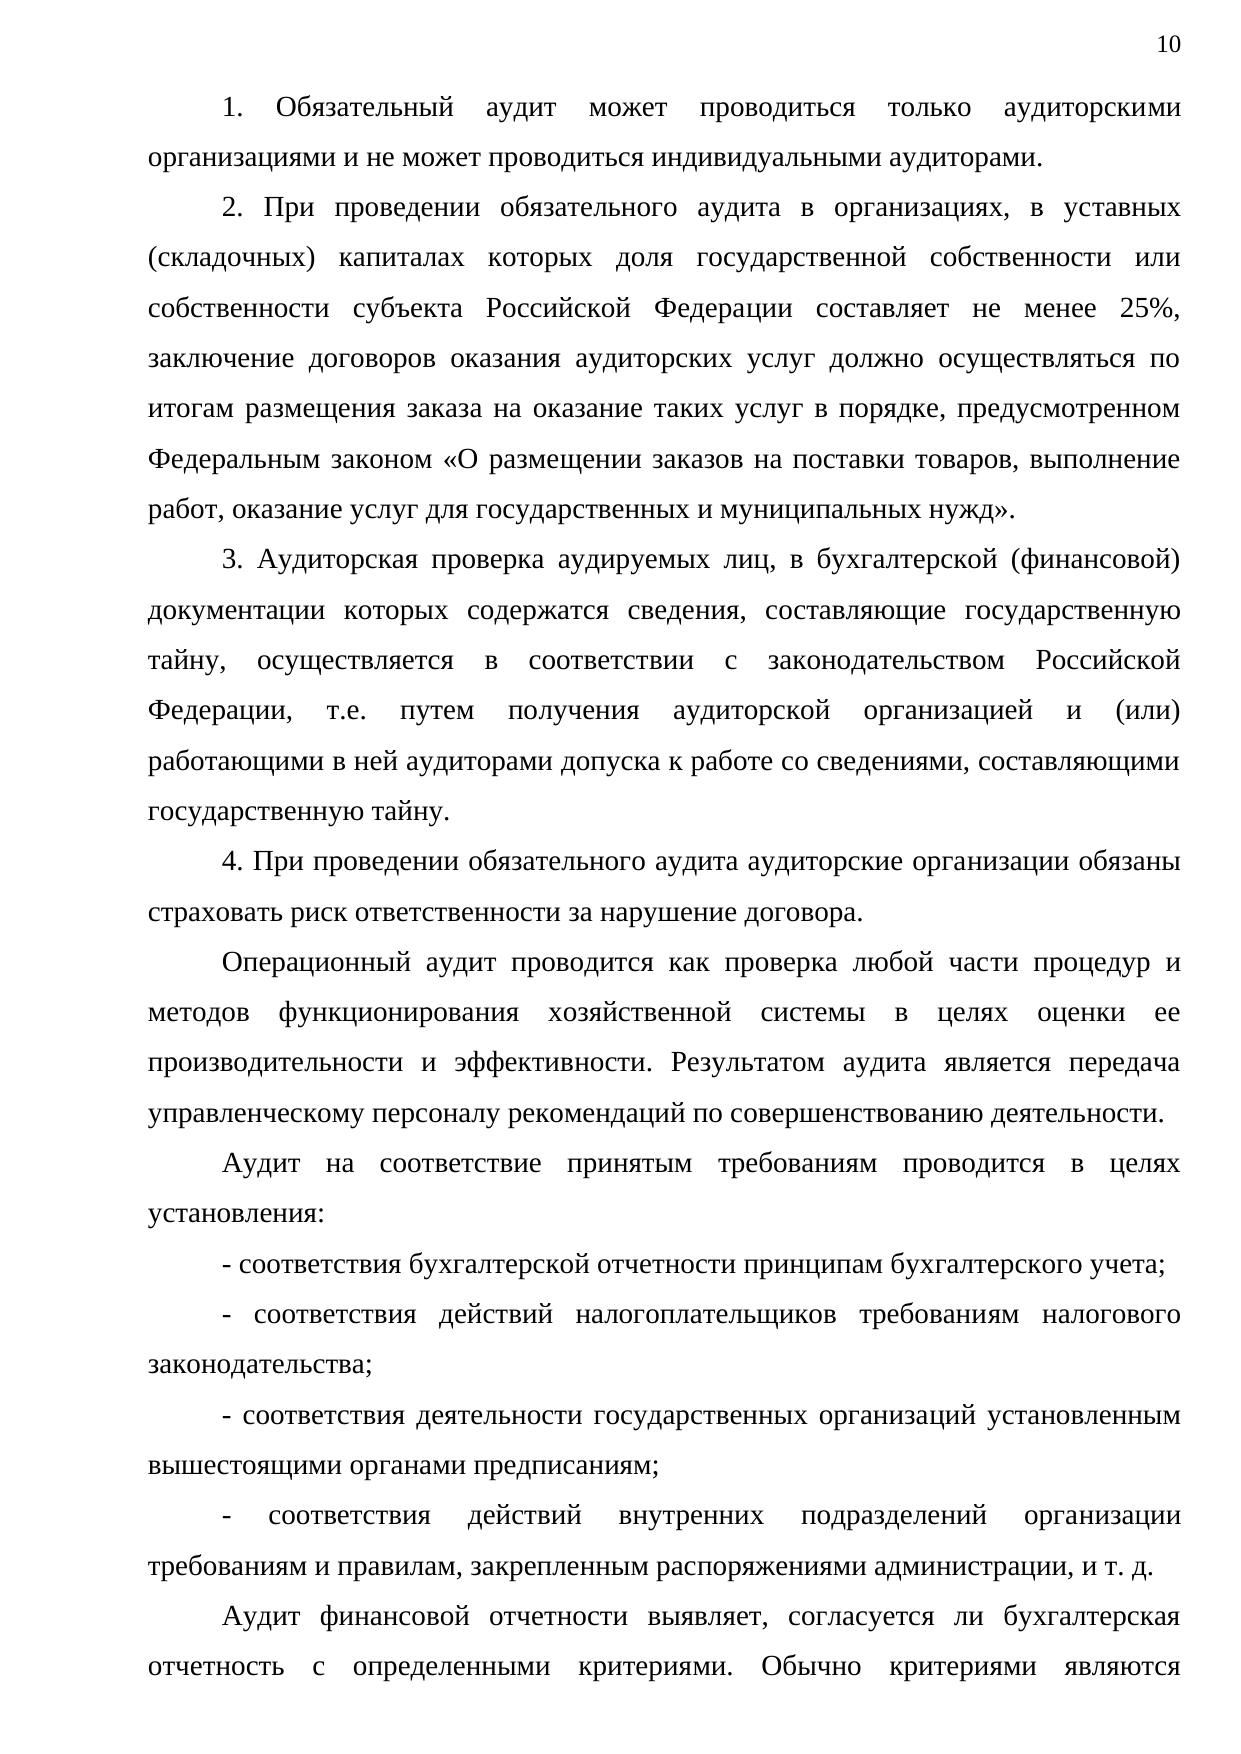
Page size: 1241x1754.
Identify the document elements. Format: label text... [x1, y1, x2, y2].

text 1. Обязательный аудит может проводиться только аудиторскими организациями и не может проводиться индивидуальными аудиторами. [148, 89, 1181, 172]
text Аудит на соответствие принятым требованиям проводится в целях установления: [148, 1145, 1181, 1229]
text - соответствия действий внутренних подразделений организации требованиям и правилам, закрепленным распоряжениями администрации, и т. д. [148, 1497, 1181, 1581]
text - соответствия деятельности государственных организаций установленным вышестоящими органами предписаниям; [148, 1397, 1181, 1481]
text 3. Аудиторская проверка аудируемых лиц, в бухгалтерской (финансовой) документации которых содержатся сведения, составляющие государственную тайну, осуществляется в соответствии с законодательством Российской Федерации, т.е. путем получения аудиторской организацией и (или) работающими в ней аудиторами допуска к работе со сведениями, составляющими государственную тайну. [148, 541, 1181, 827]
text Операционный аудит проводится как проверка любой части процедур и методов функционирования хозяйственной системы в целях оценки ее производительности и эффективности. Результатом аудита является передача управленческому персоналу рекомендаций по совершенствованию деятельности. [148, 944, 1181, 1128]
text - соответствия бухгалтерской отчетности принципам бухгалтерского учета; [148, 1246, 1181, 1279]
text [148, 1598, 1181, 1682]
text 4. При проведении обязательного аудита аудиторские организации обязаны страховать риск ответственности за нарушение договора. [148, 843, 1181, 927]
text - соответствия действий налогоплательщиков требованиям налогового законодательства; [148, 1296, 1181, 1380]
text 2. При проведении обязательного аудита в организациях, в уставных (складочных) капиталах которых доля государственной собственности или собственности субъекта Российской Федерации составляет не менее 25%, заключение договоров оказания аудиторских услуг должно осуществляться по итогам размещения заказа на оказание таких услуг в порядке, предусмотренном Федеральным законом «О размещении заказов на поставки товаров, выполнение работ, оказание услуг для государственных и муниципальных нужд». [148, 189, 1181, 525]
